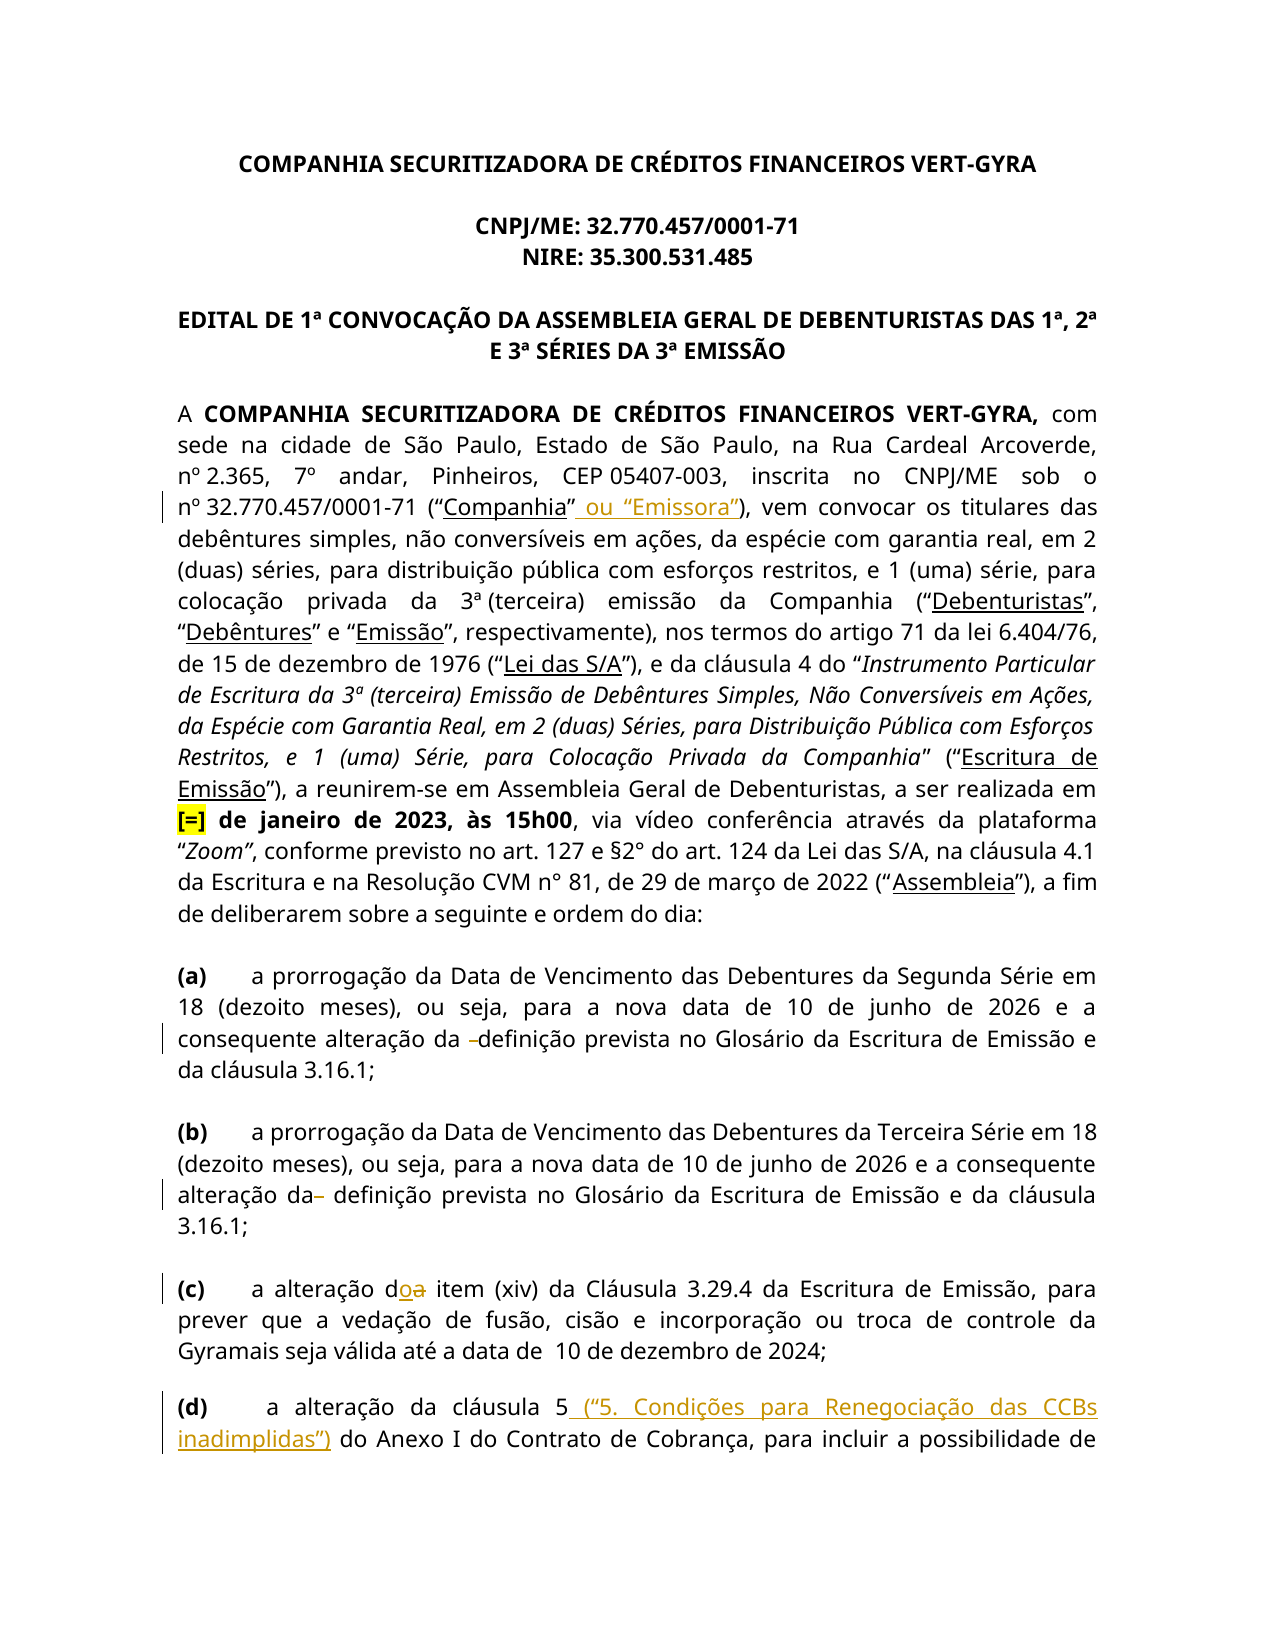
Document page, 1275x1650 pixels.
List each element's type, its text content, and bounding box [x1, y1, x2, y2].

text NIRE: 35.300.531.485 [177, 241, 1098, 273]
text CNPJ/ME: 32.770.457/0001-71 [177, 210, 1098, 241]
text (a) a prorrogação da Data de Vencimento das Debentures da Segunda Série em 18 (dezoito meses), ou seja, para a nova data de 10 de junho de 2026 e a consequente alteração da definição prevista no Glosário da Escritura de Emissão e da cláusula 3.16.1; [177, 960, 1098, 1085]
text COMPANHIA SECURITIZADORA DE CRÉDITOS FINANCEIROS VERT-GYRA [177, 148, 1098, 179]
text A COMPANHIA SECURITIZADORA DE CRÉDITOS FINANCEIROS VERT-GYRA, com sede na cidade de São Paulo, Estado de São Paulo, na Rua Cardeal Arcoverde, nº 2.365, 7º andar, Pinheiros, CEP 05407-003, inscrita no CNPJ/ME sob o nº 32.770.457/0001-71 (“Companhia”), vem convocar os titulares das debêntures simples, não conversíveis em ações, da espécie com garantia real, em 2 (duas) séries, para distribuição pública com esforços restritos, e 1 (uma) série, para colocação privada da 3ª (terceira) emissão da Companhia (“Debenturistas”, “Debêntures” e “Emissão”, respectivamente), nos termos do artigo 71 da lei 6.404/76, de 15 de dezembro de 1976 (“Lei das S/A”), e da cláusula 4 do “Instrumento Particular de Escritura da 3ª (terceira) Emissão de Debêntures Simples, Não Conversíveis em Ações, da Espécie com Garantia Real, em 2 (duas) Séries, para Distribuição Pública com Esforços Restritos, e 1 (uma) Série, para Colocação Privada da Companhia” (“Escritura de Emissão”), a reunirem-se em Assembleia Geral de Debenturistas, a ser realizada em [=] de janeiro de 2023, às 15h00, via vídeo conferência através da plataforma “Zoom”, conforme previsto no art. 127 e §2° do art. 124 da Lei das S/A, na cláusula 4.1 da Escritura e na Resolução CVM n° 81, de 29 de março de 2022 (“Assembleia”), a fim de deliberarem sobre a seguinte e ordem do dia: [177, 398, 1098, 929]
text (c) a alteração d item (xiv) da Cláusula 3.29.4 da Escritura de Emissão, para prever que a vedação de fusão, cisão e incorporação ou troca de controle da Gyramais seja válida até a data de 10 de dezembro de 2024; [177, 1273, 1098, 1366]
text EDITAL DE 1ª CONVOCAÇÃO DA ASSEMBLEIA GERAL DE DEBENTURISTAS DAS 1ª, 2ª E 3ª SÉRIES DA 3ª EMISSÃO [177, 304, 1098, 366]
text (b) a prorrogação da Data de Vencimento das Debentures da Terceira Série em 18 (dezoito meses), ou seja, para a nova data de 10 de junho de 2026 e a consequente alteração da definição prevista no Glosário da Escritura de Emissão e da cláusula 3.16.1; [177, 1116, 1098, 1241]
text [177, 1391, 1098, 1454]
